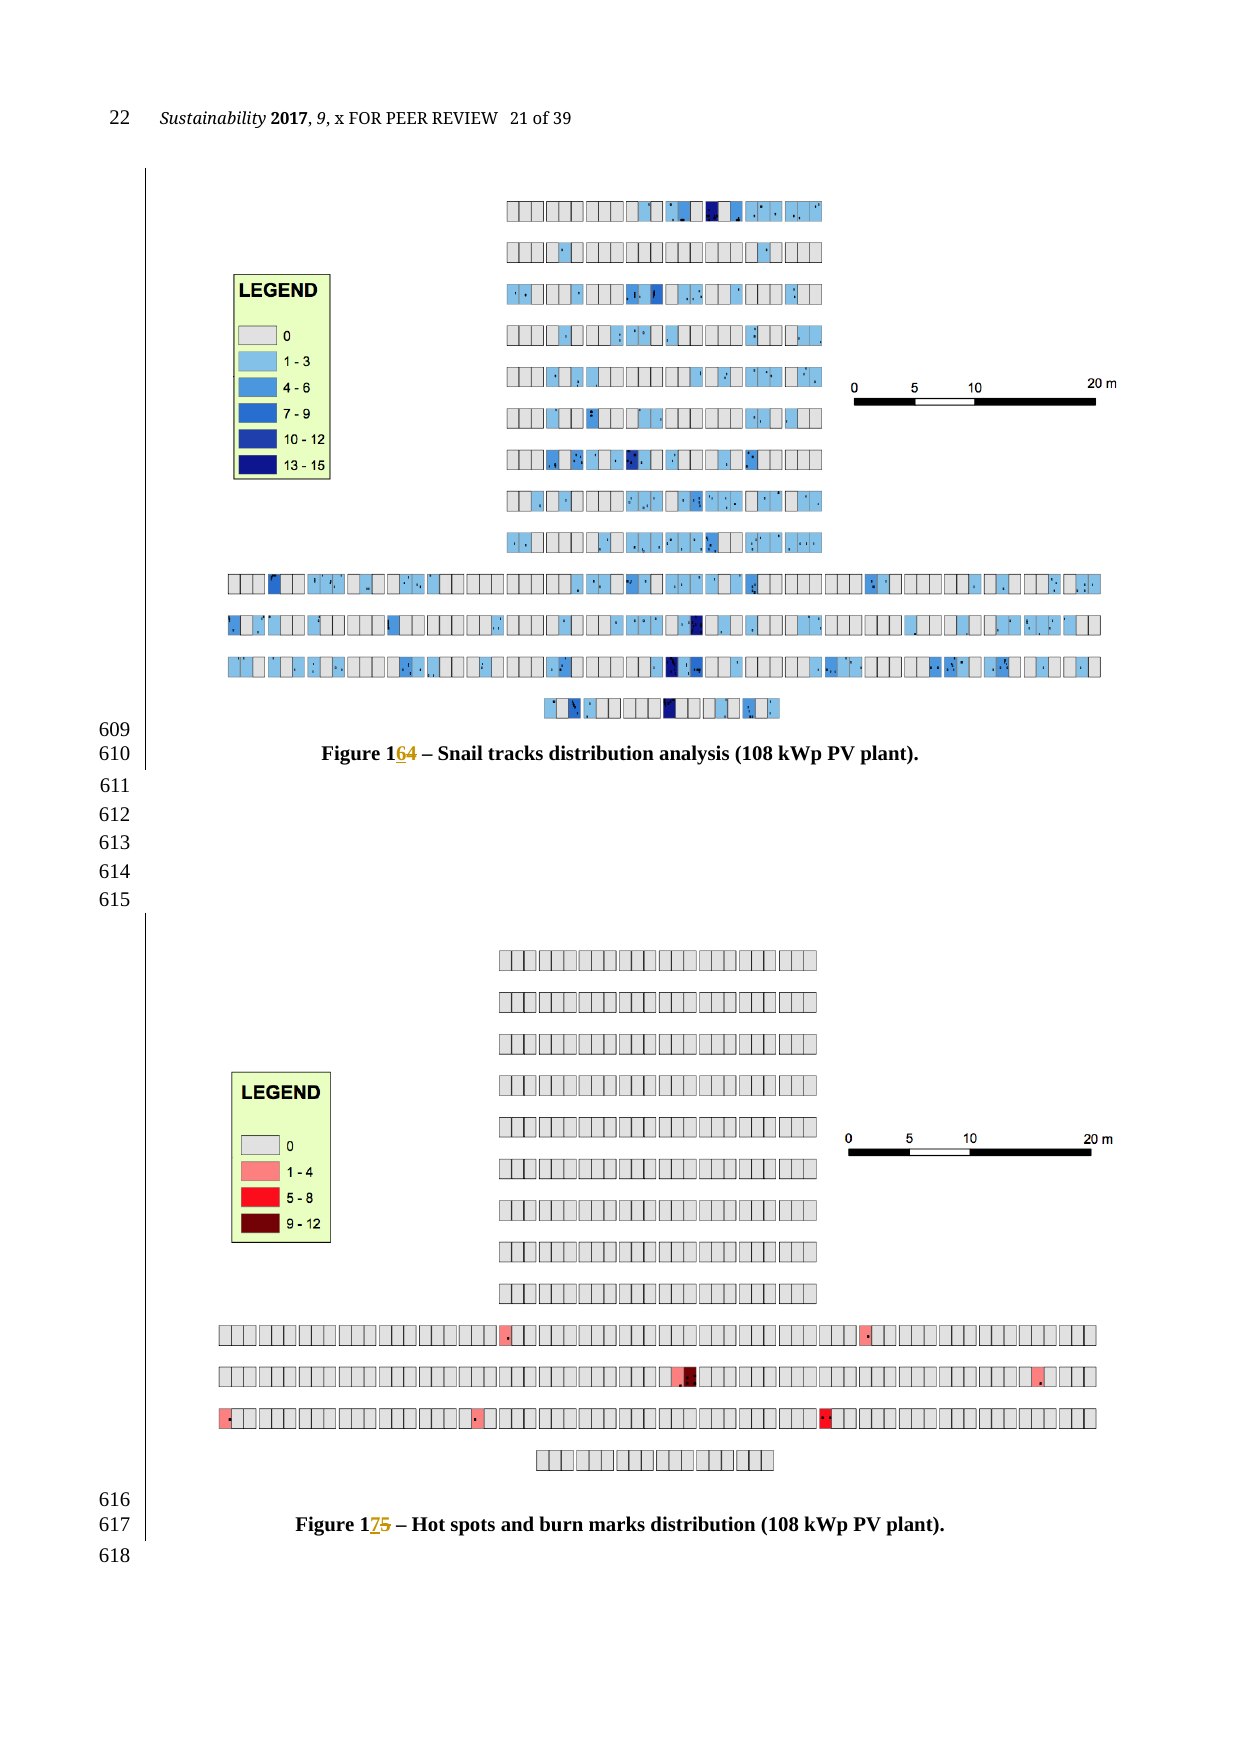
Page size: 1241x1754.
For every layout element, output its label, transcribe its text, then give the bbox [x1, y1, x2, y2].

text Figure 1 – Hot spots and burn marks distribution (108 kWp PV plant). [159, 1507, 1081, 1541]
picture [203, 167, 1125, 737]
picture [203, 912, 1125, 1507]
text Figure 1 – Snail tracks distribution analysis (108 kWp PV plant). [159, 736, 1081, 770]
